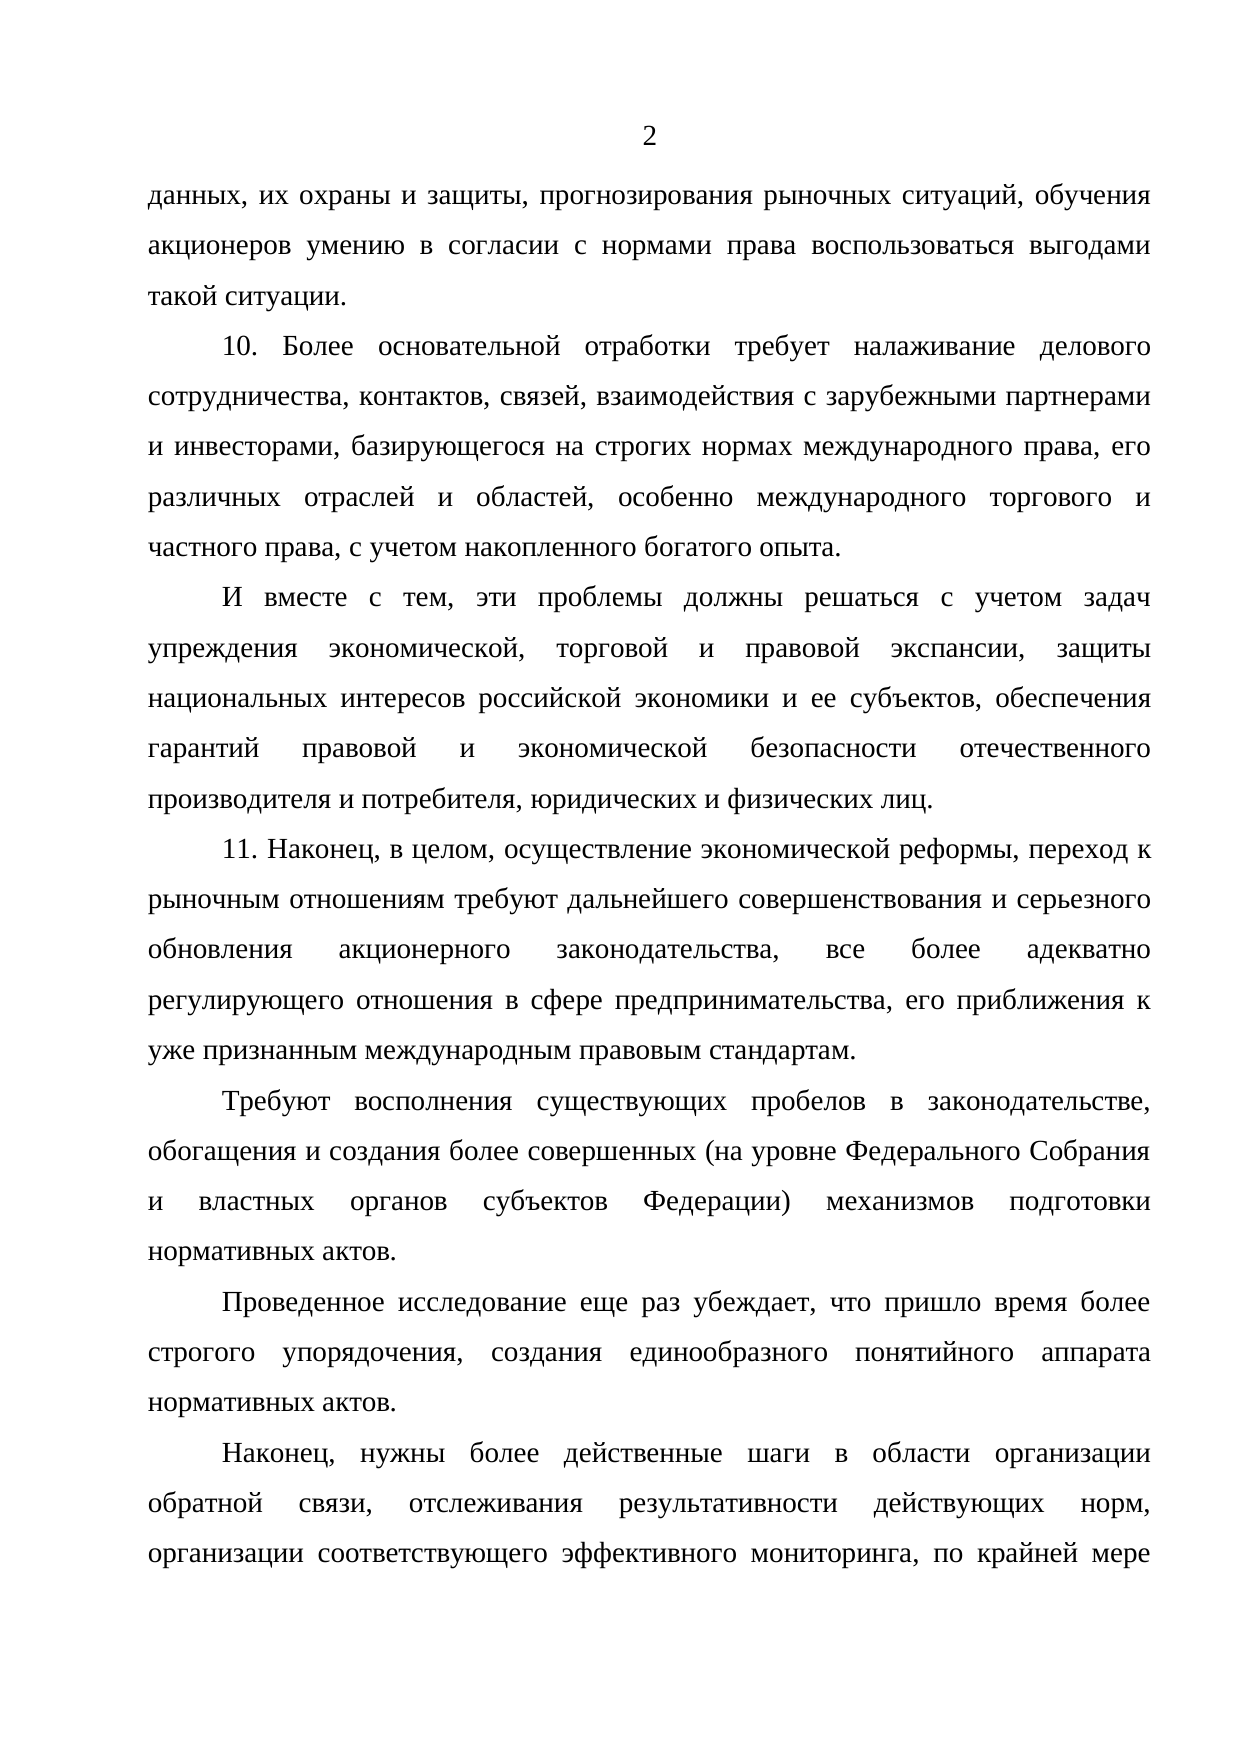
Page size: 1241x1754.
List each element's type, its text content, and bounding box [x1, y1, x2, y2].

text Проведенное исследование еще раз убеждает, что пришло время более строгого упорядочения, создания единообразного понятийного аппарата нормативных актов. [148, 1284, 1152, 1418]
text Требуют восполнения существующих пробелов в законодательстве, обогащения и создания более совершенных (на уровне Федерального Собрания и властных органов субъектов Федерации) механизмов подготовки нормативных актов. [148, 1083, 1152, 1267]
text И вместе с тем, эти проблемы должны решаться с учетом задач упреждения экономической, торговой и правовой экспансии, защиты национальных интересов российской экономики и ее субъектов, обеспечения гарантий правовой и экономической безопасности отечественного производителя и потребителя, юридических и физических лиц. [148, 580, 1152, 814]
text 10. Более основательной отработки требует налаживание делового сотрудничества, контактов, связей, взаимодействия с зарубежными партнерами и инвесторами, базирующегося на строгих нормах международного права, его различных отраслей и областей, особенно международного торгового и частного права, с учетом накопленного богатого опыта. [148, 328, 1152, 563]
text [148, 177, 1152, 311]
text 11. Наконец, в целом, осуществление экономической реформы, переход к рыночным отношениям требуют дальнейшего совершенствования и серьезного обновления акционерного законодательства, все более адекватно регулирующего отношения в сфере предпринимательства, его приближения к уже признанным международным правовым стандартам. [148, 831, 1152, 1066]
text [148, 1435, 1152, 1569]
